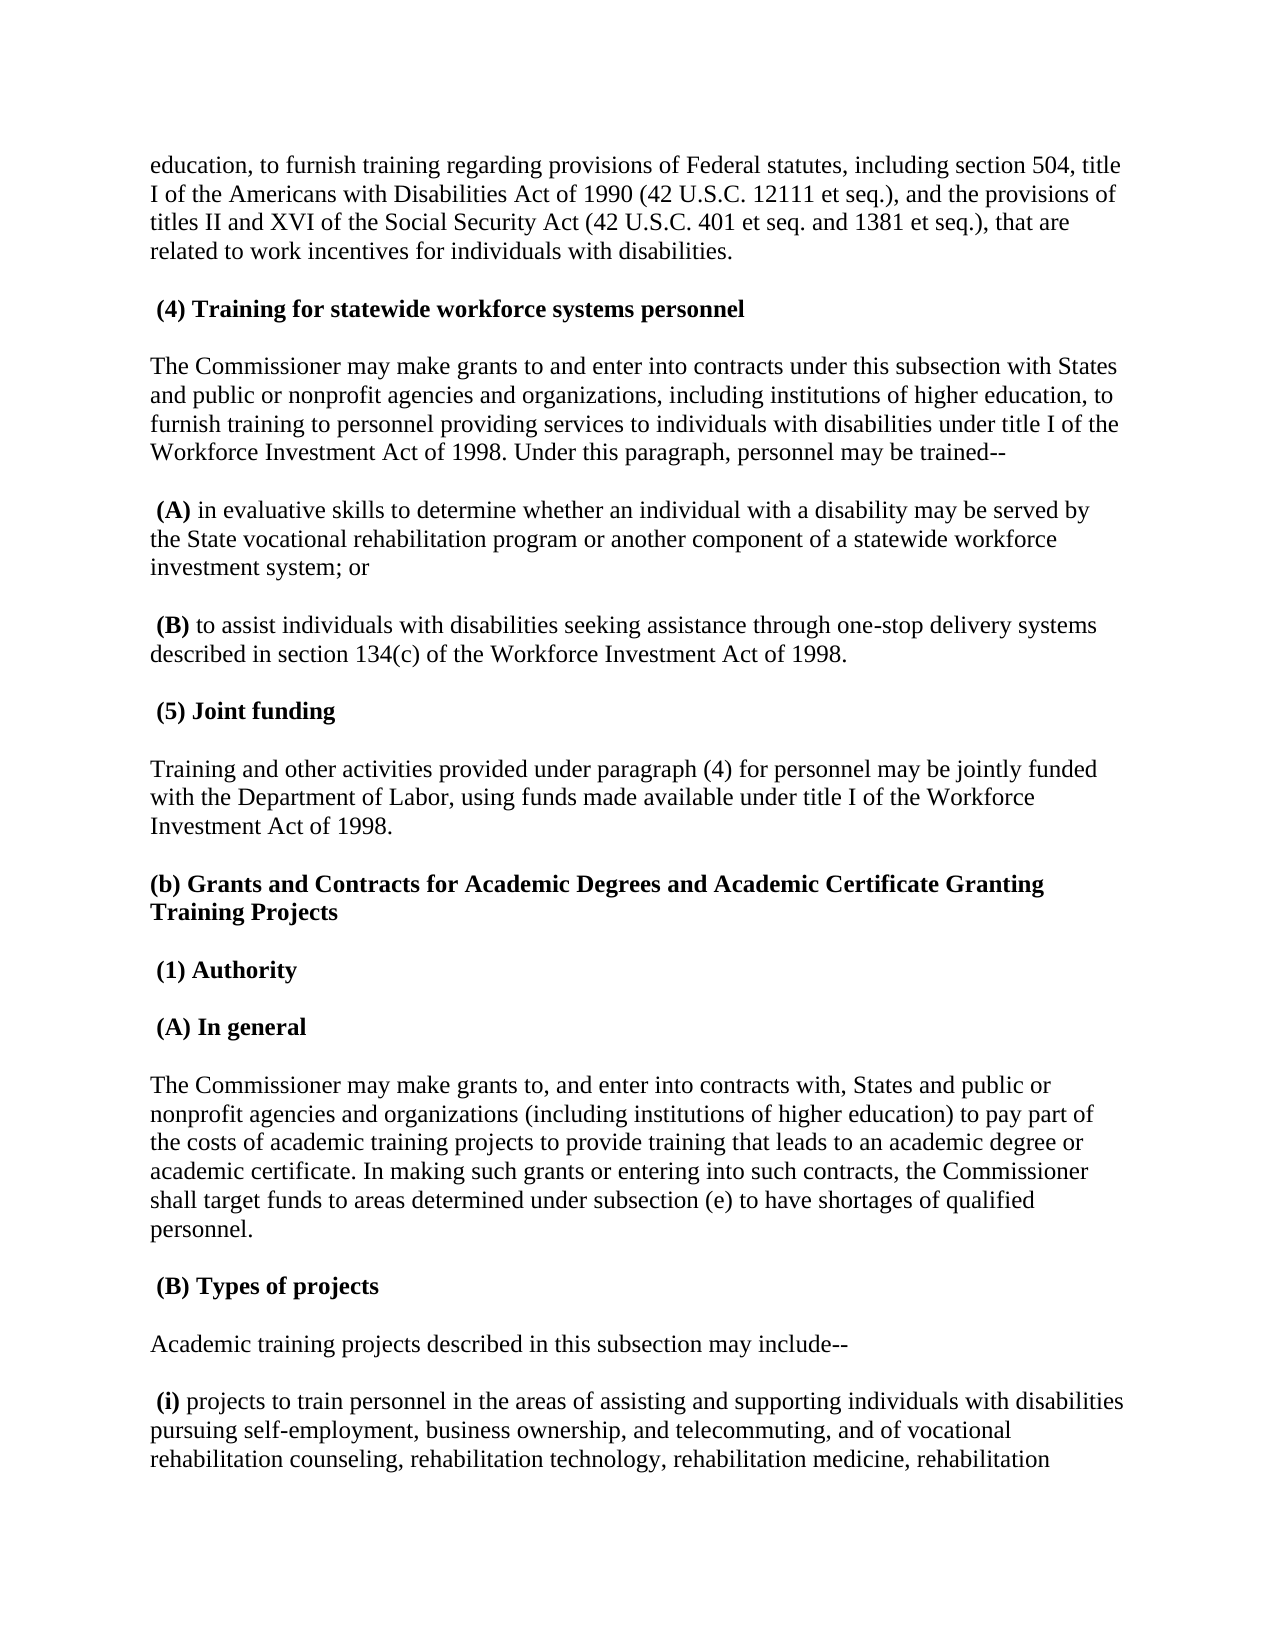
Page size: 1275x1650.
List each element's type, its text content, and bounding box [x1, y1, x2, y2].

text (5) Joint funding [150, 696, 1125, 725]
text (B) Types of projects [150, 1271, 1125, 1300]
text (A) In general [150, 1012, 1125, 1041]
text The Commissioner may make grants to and enter into contracts under this subsection with States and public or nonprofit agencies and organizations, including institutions of higher education, to furnish training to personnel providing services to individuals with disabilities under title I of the Workforce Investment Act of 1998. Under this paragraph, personnel may be trained-- [150, 351, 1125, 466]
text (b) Grants and Contracts for Academic Degrees and Academic Certificate Granting Training Projects [150, 869, 1125, 926]
text (1) Authority [150, 955, 1125, 984]
text Training and other activities provided under paragraph (4) for personnel may be jointly funded with the Department of Labor, using funds made available under title I of the Workforce Investment Act of 1998. [150, 754, 1125, 840]
text The Commissioner may make grants to, and enter into contracts with, States and public or nonprofit agencies and organizations (including institutions of higher education) to pay part of the costs of academic training projects to provide training that leads to an academic degree or academic certificate. In making such grants or entering into such contracts, the Commissioner shall target funds to areas determined under subsection (e) to have shortages of qualified personnel. [150, 1070, 1125, 1242]
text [150, 150, 1125, 265]
text Academic training projects described in this subsection may include-- [150, 1329, 1125, 1357]
text (B) to assist individuals with disabilities seeking assistance through one-stop delivery systems described in section 134(c) of the Workforce Investment Act of 1998. [150, 610, 1125, 667]
text (A) in evaluative skills to determine whether an individual with a disability may be served by the State vocational rehabilitation program or another component of a statewide workforce investment system; or [150, 495, 1125, 581]
text (4) Training for statewide workforce systems personnel [150, 294, 1125, 322]
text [150, 1386, 1125, 1472]
